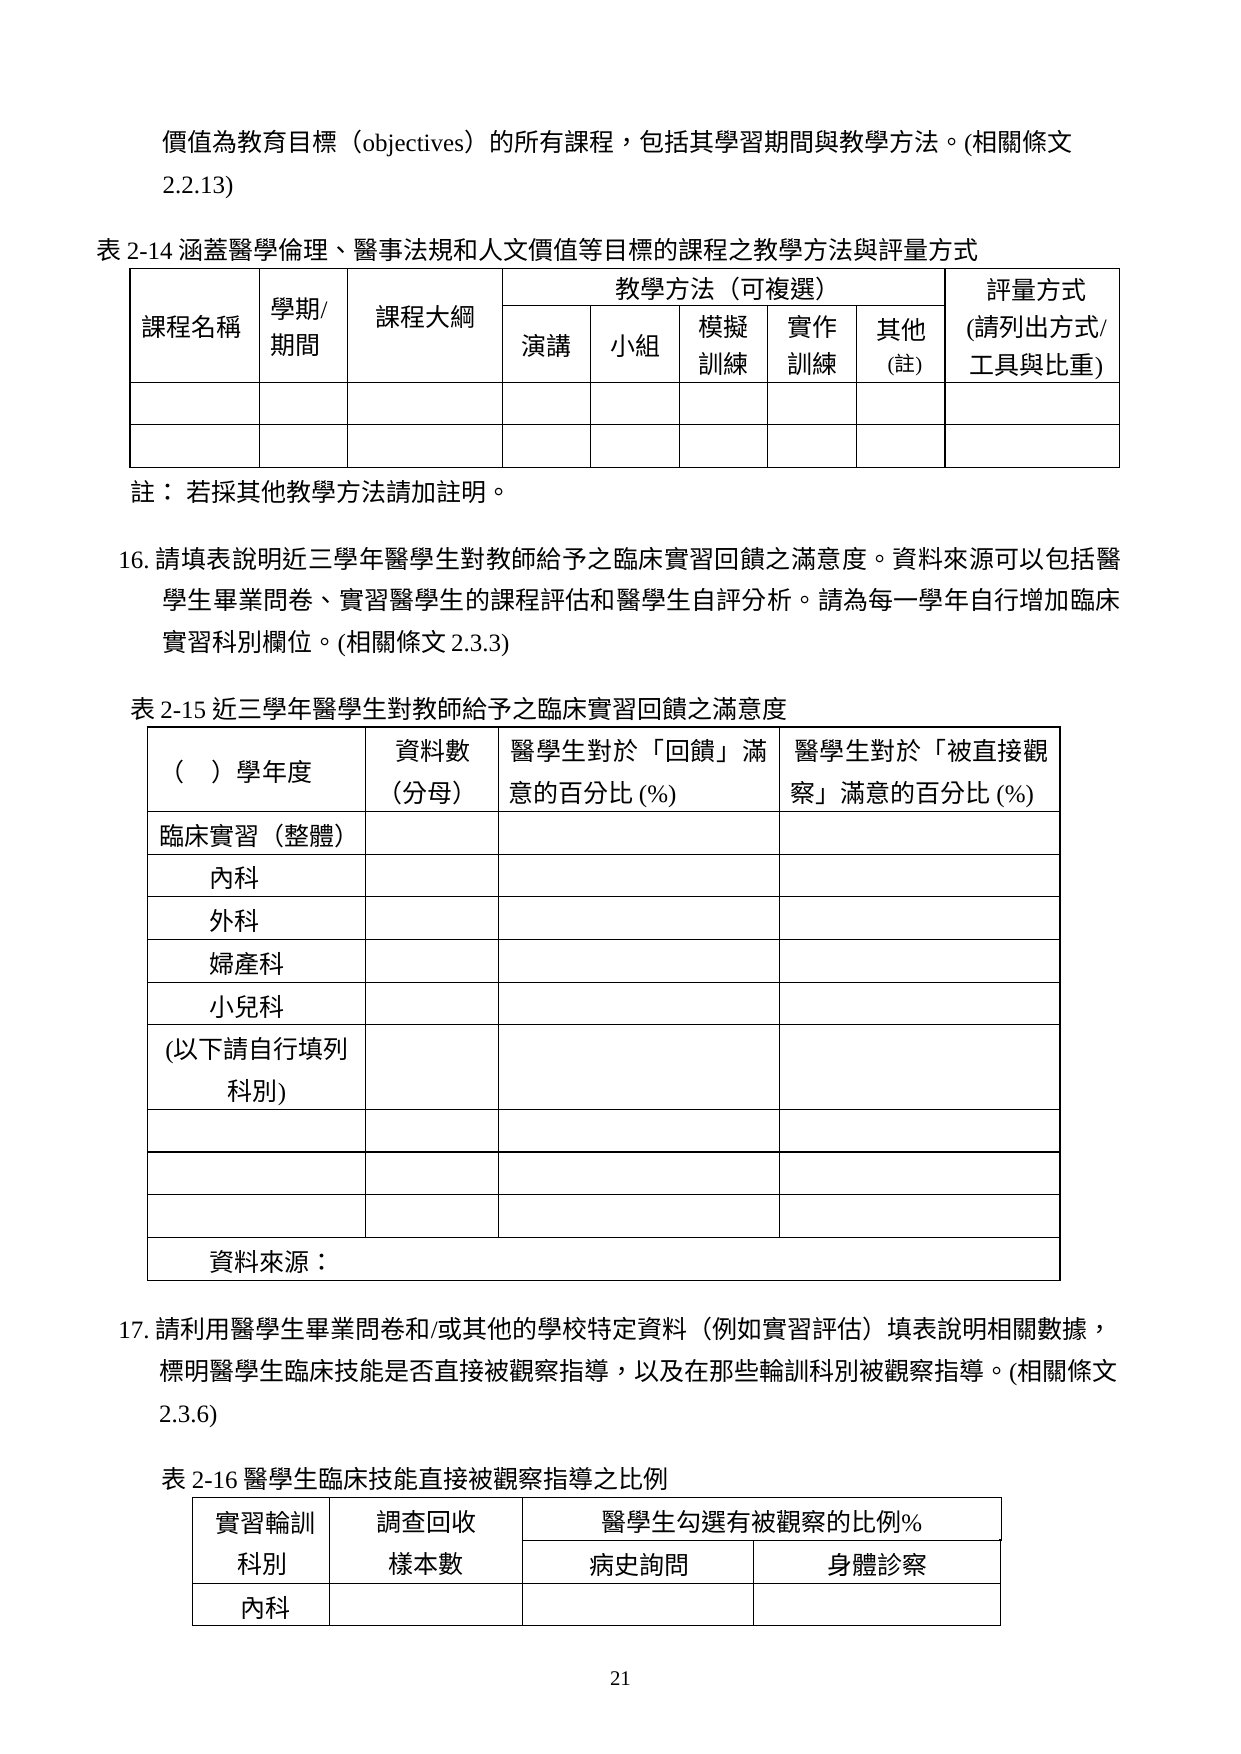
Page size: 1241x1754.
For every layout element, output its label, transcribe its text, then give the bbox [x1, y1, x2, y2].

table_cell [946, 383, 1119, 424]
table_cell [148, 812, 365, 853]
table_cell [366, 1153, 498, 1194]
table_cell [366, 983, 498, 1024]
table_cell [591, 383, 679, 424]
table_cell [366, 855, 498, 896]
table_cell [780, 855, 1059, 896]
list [118, 118, 1122, 201]
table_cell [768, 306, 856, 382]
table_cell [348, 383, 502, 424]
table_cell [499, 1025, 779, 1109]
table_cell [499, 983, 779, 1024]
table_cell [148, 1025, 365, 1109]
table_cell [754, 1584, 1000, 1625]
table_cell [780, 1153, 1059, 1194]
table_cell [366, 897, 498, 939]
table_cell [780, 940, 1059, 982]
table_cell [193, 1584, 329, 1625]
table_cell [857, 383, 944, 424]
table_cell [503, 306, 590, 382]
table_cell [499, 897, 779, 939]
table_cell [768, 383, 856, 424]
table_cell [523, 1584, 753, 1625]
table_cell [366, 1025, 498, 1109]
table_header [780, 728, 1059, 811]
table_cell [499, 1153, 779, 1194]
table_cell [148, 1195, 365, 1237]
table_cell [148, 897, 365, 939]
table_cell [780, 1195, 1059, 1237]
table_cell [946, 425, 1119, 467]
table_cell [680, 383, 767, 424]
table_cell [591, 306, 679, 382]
text 註： 若採其他教學方法請加註明。 [118, 468, 1122, 510]
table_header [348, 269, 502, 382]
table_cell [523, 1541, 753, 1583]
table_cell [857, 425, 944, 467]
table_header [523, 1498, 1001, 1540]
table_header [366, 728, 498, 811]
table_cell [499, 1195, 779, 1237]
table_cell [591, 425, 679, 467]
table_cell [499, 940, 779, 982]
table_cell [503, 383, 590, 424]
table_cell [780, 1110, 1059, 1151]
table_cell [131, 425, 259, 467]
list 請填表說明近三學年醫學生對教師給予之臨床實習回饋之滿意度。資料來源可以包括醫學生畢業問卷、實習醫學生的課程評估和醫學生自評分析。請為每一學年自行增加臨床實習科別欄位。(相關條文2.3.3) [118, 535, 1122, 660]
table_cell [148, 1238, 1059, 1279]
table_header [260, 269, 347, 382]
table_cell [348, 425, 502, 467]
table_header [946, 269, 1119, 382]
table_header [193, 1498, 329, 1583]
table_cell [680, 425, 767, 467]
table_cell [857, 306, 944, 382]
list 表2-14 涵蓋醫學倫理、醫事法規和人文價值等目標的課程之教學方法與評量方式 [59, 226, 1122, 268]
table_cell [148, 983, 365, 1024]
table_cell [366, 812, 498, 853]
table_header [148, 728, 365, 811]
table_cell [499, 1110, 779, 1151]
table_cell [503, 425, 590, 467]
list 表2-15 近三學年醫學生對教師給予之臨床實習回饋之滿意度 [74, 685, 1122, 726]
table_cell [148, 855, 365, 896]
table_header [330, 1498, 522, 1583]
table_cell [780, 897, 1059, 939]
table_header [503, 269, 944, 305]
list 請利用醫學生畢業問卷和/或其他的學校特定資料（例如實習評估）填表說明相關數據，標明醫學生臨床技能是否直接被觀察指導，以及在那些輪訓科別被觀察指導。(相關條文2.3.6) [118, 1306, 1122, 1431]
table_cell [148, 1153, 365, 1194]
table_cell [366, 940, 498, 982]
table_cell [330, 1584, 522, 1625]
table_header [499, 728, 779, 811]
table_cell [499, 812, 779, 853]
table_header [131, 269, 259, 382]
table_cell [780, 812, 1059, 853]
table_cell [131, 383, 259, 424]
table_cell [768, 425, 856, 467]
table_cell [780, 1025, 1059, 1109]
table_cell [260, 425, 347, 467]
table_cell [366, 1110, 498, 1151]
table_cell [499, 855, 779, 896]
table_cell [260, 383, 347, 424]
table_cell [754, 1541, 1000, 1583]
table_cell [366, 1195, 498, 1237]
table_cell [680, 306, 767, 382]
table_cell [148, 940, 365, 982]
list 表2-16 醫學生臨床技能直接被觀察指導之比例 [118, 1456, 1122, 1497]
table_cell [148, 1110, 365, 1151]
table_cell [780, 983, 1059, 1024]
